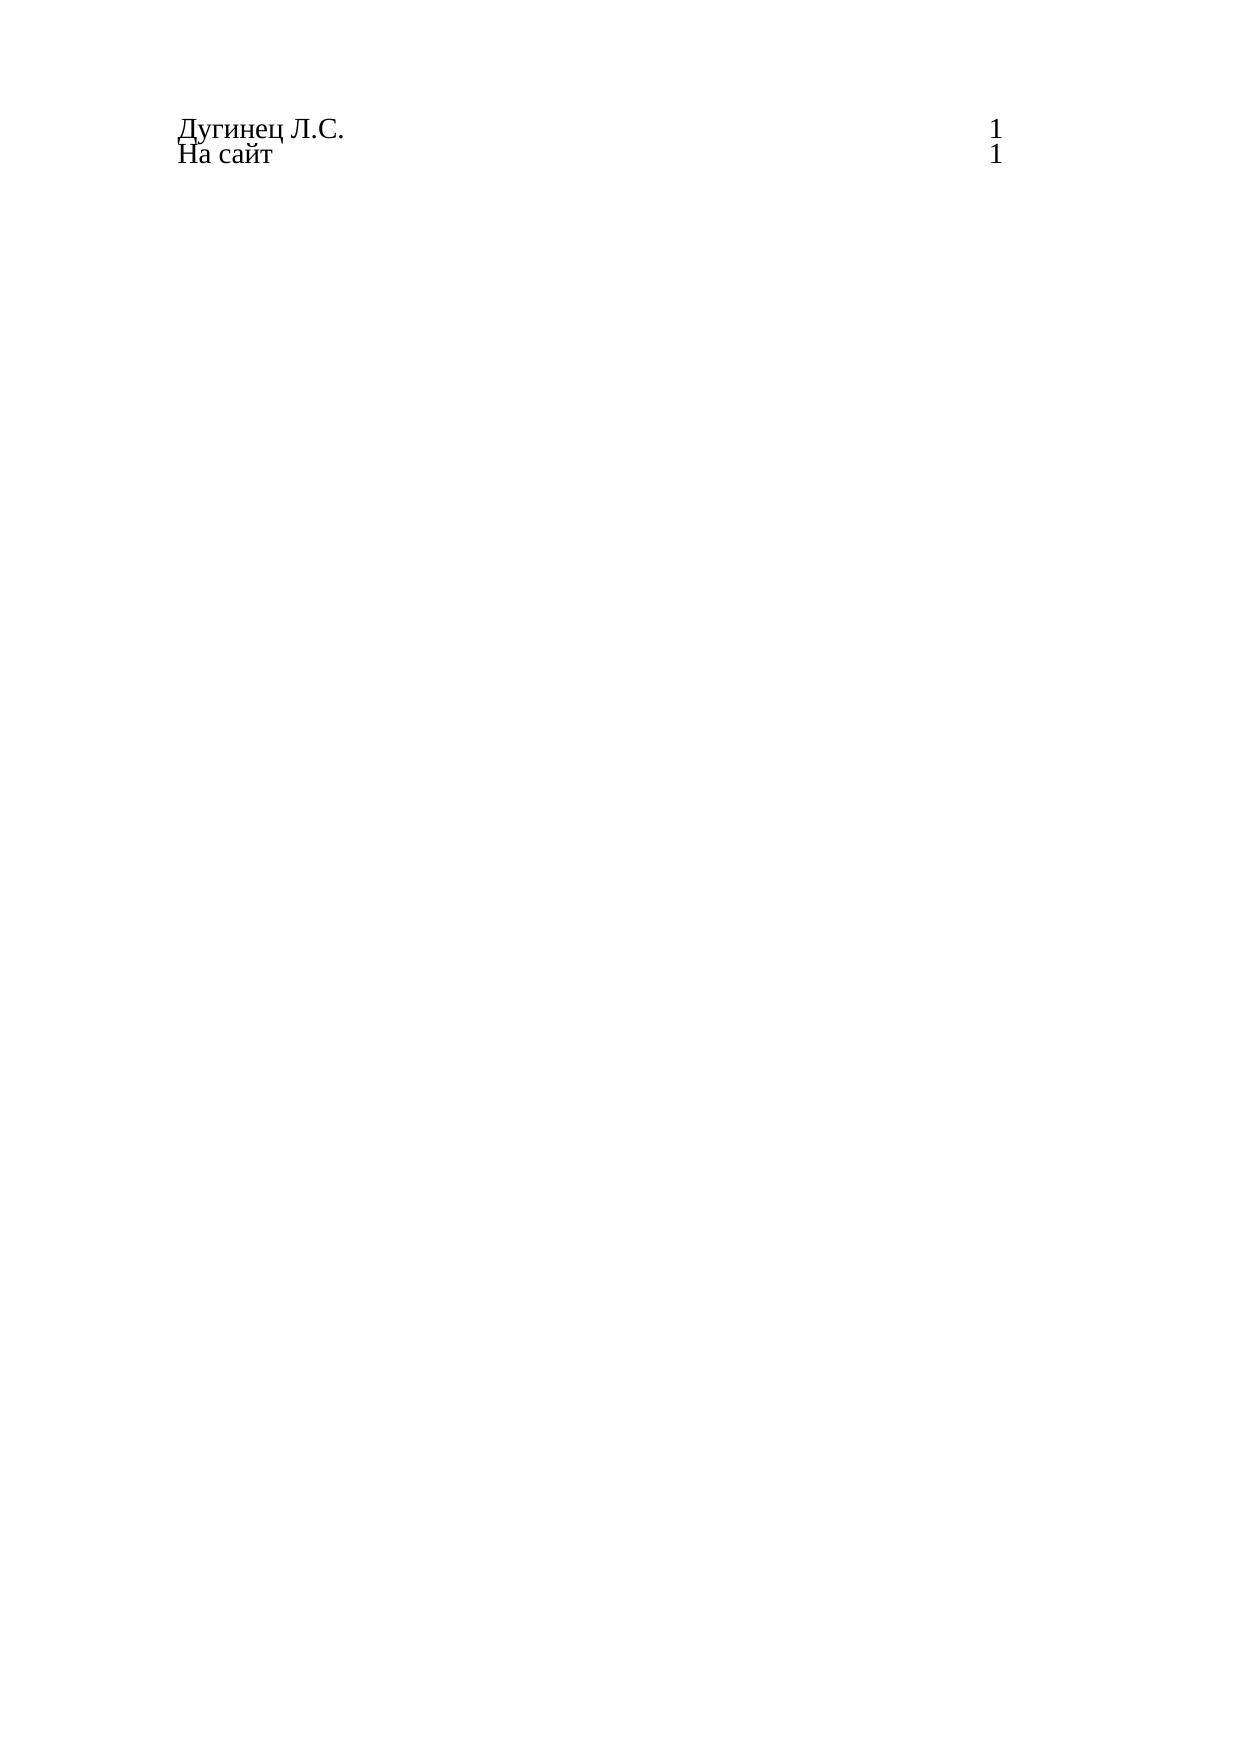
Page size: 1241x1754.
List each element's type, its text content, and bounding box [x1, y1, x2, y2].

text На сайт 1 [177, 143, 1152, 168]
text Дугинец Л.С. 1 [177, 118, 1152, 143]
